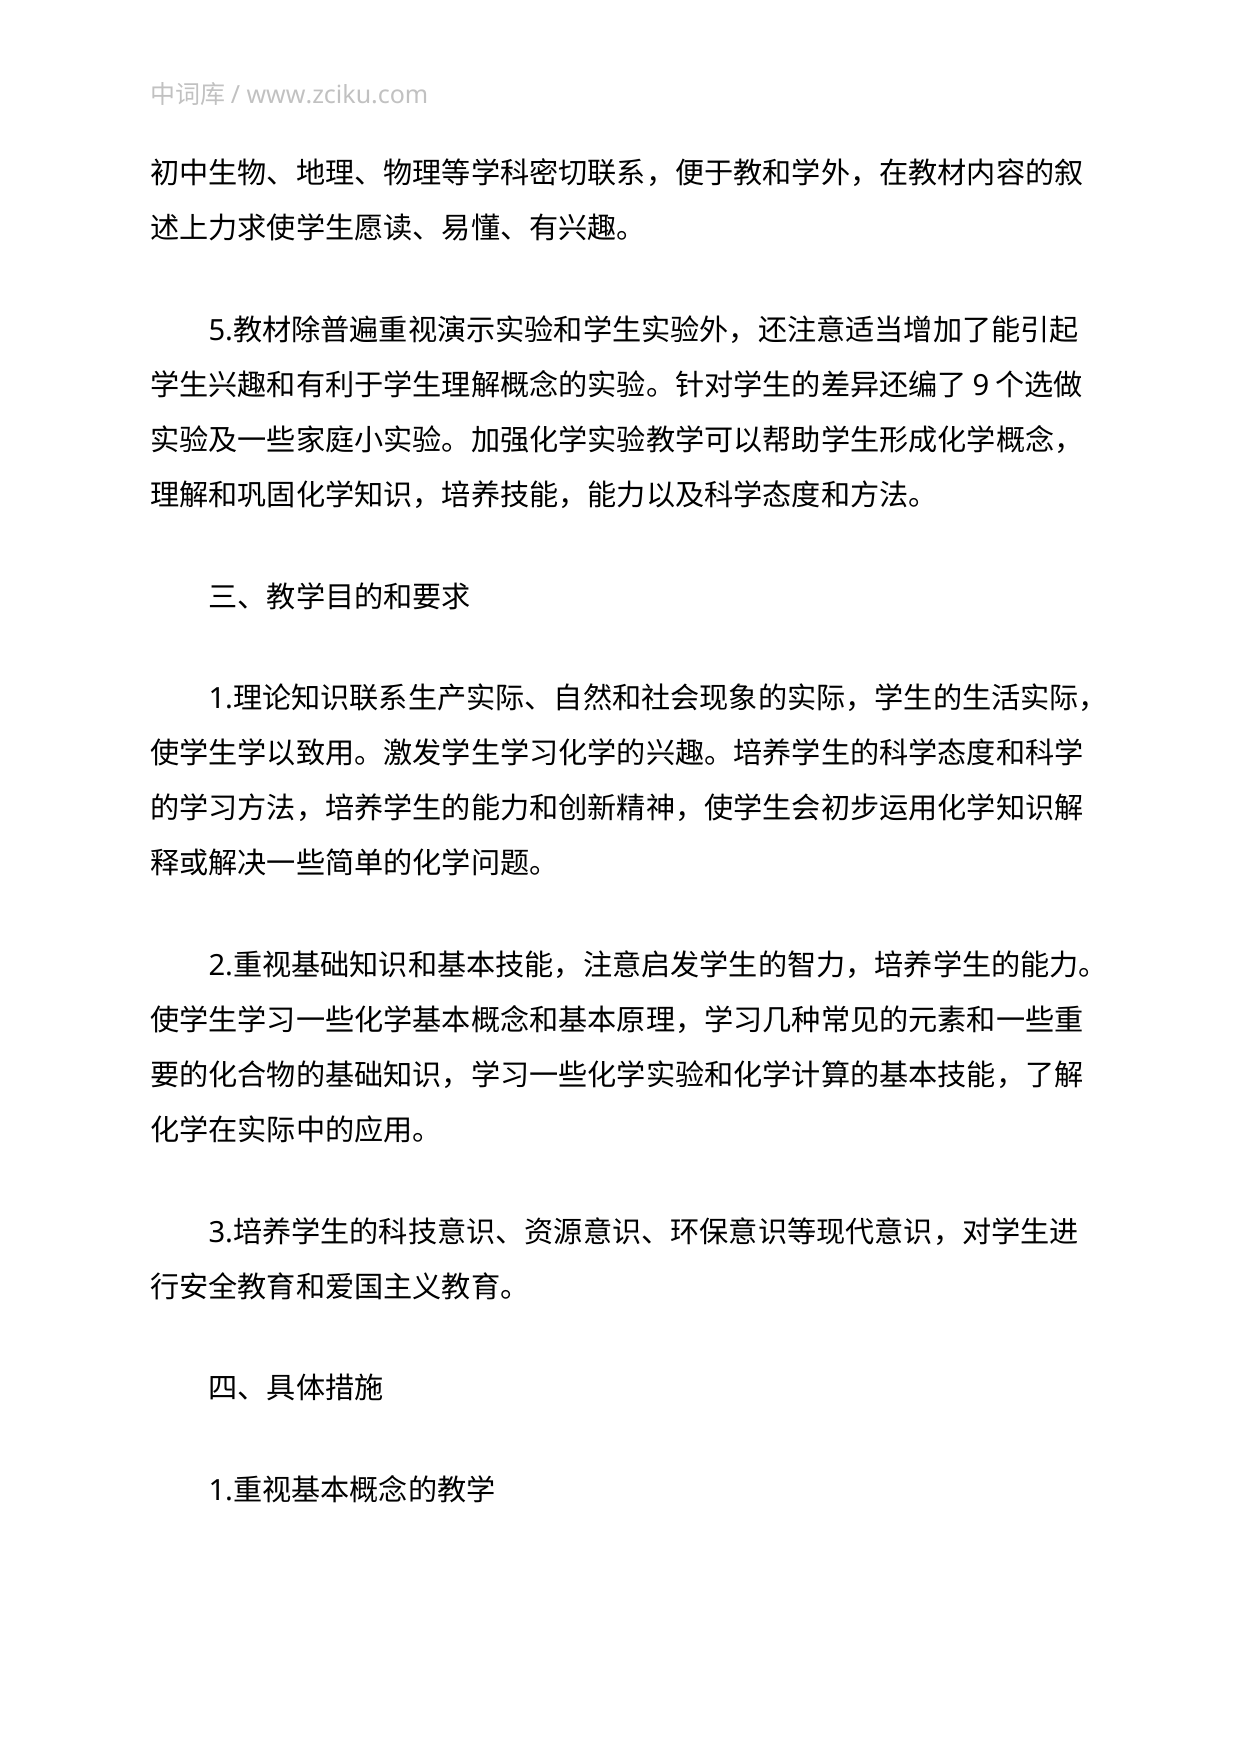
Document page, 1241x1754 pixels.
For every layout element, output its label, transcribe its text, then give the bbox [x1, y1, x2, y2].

text 1.重视基本概念的教学 [150, 1467, 1090, 1509]
text 2.重视基础知识和基本技能，注意启发学生的智力，培养学生的能力。使学生学习一些化学基本概念和基本原理，学习几种常见的元素和一些重要的化合物的基础知识，学习一些化学实验和化学计算的基本技能，了解化学在实际中的应用。 [150, 942, 1090, 1149]
text 四、具体措施 [150, 1365, 1090, 1407]
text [150, 150, 1090, 247]
text 5.教材除普遍重视演示实验和学生实验外，还注意适当增加了能引起学生兴趣和有利于学生理解概念的实验。针对学生的差异还编了9个选做实验及一些家庭小实验。加强化学实验教学可以帮助学生形成化学概念，理解和巩固化学知识，培养技能，能力以及科学态度和方法。 [150, 307, 1090, 514]
text 三、教学目的和要求 [150, 573, 1090, 616]
text 3.培养学生的科技意识、资源意识、环保意识等现代意识，对学生进行安全教育和爱国主义教育。 [150, 1208, 1090, 1306]
text 1.理论知识联系生产实际、自然和社会现象的实际，学生的生活实际，使学生学以致用。激发学生学习化学的兴趣。培养学生的科学态度和科学的学习方法，培养学生的能力和创新精神，使学生会初步运用化学知识解释或解决一些简单的化学问题。 [150, 675, 1090, 882]
